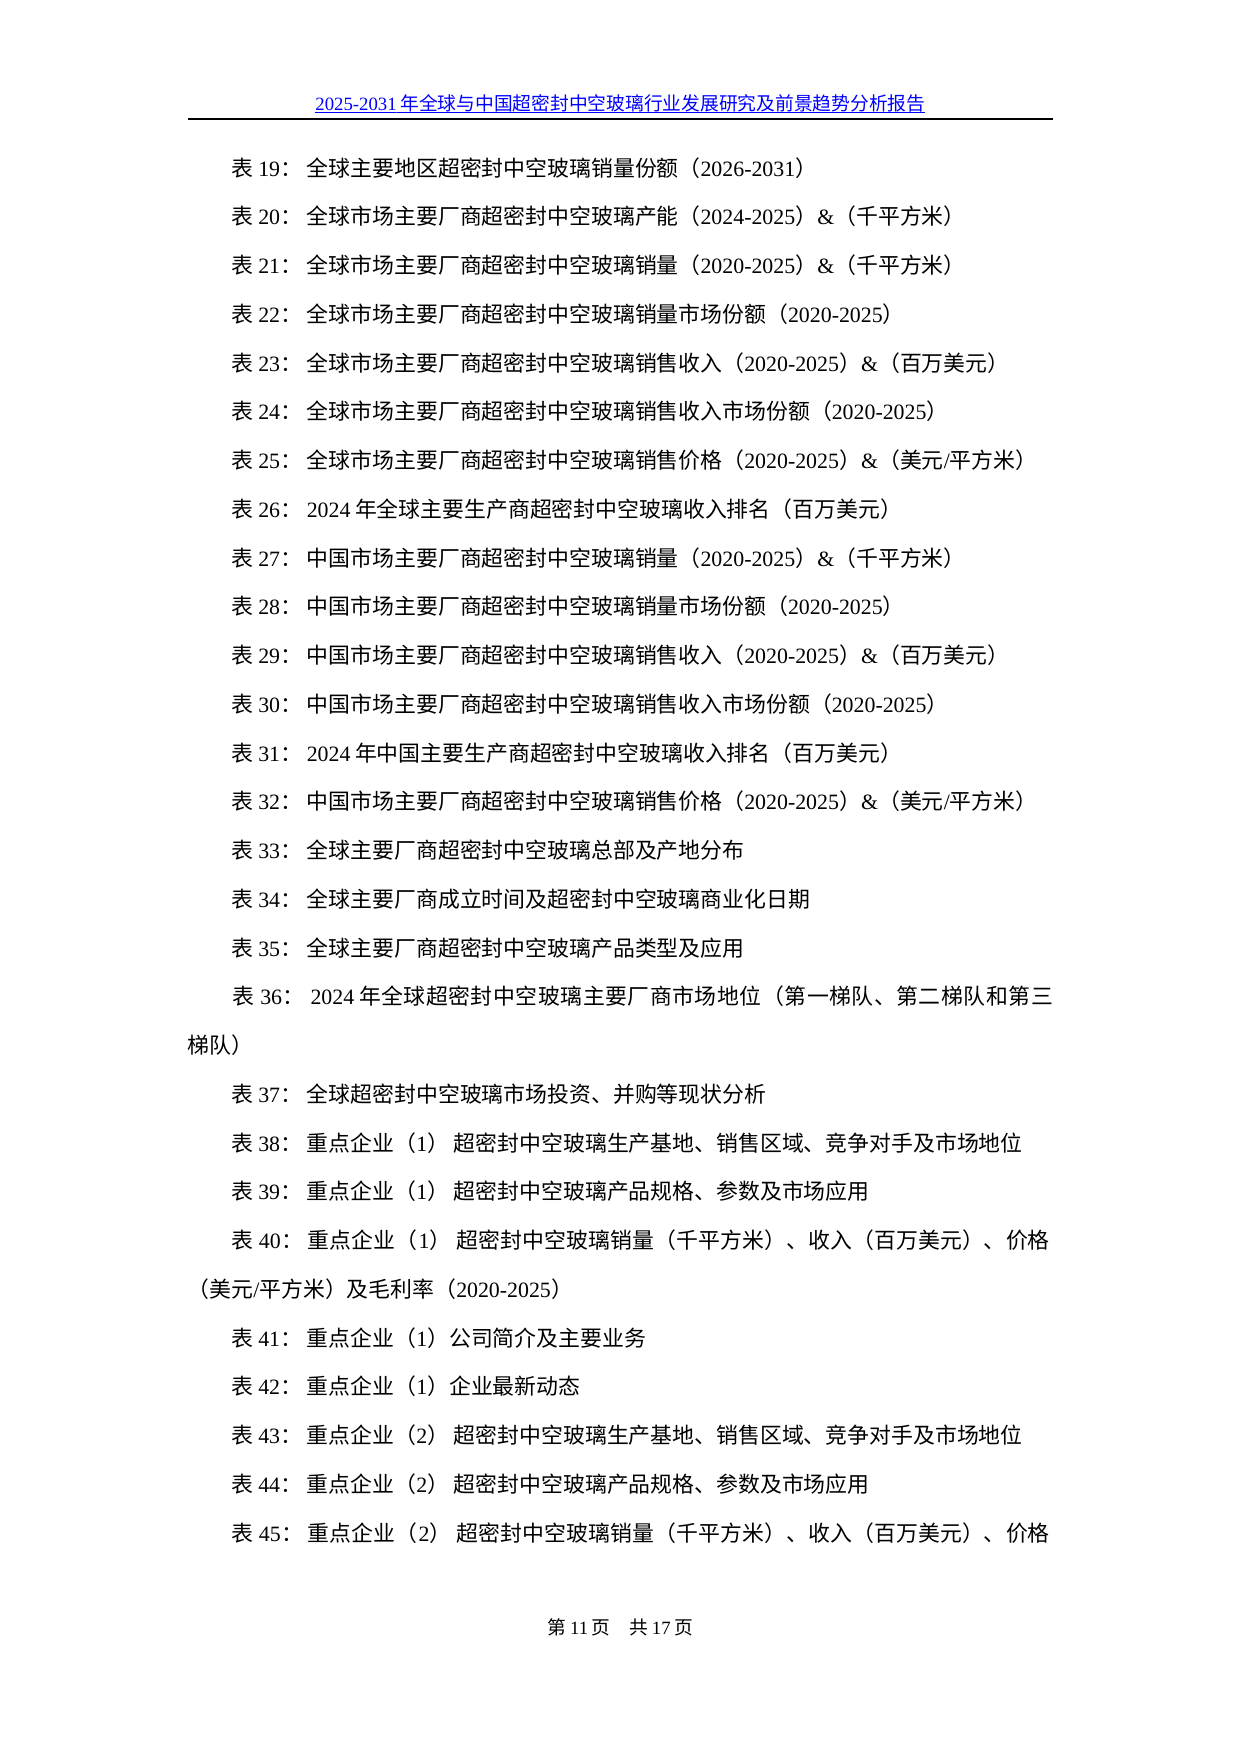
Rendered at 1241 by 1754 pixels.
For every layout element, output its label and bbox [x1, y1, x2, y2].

text [187, 150, 1053, 1548]
